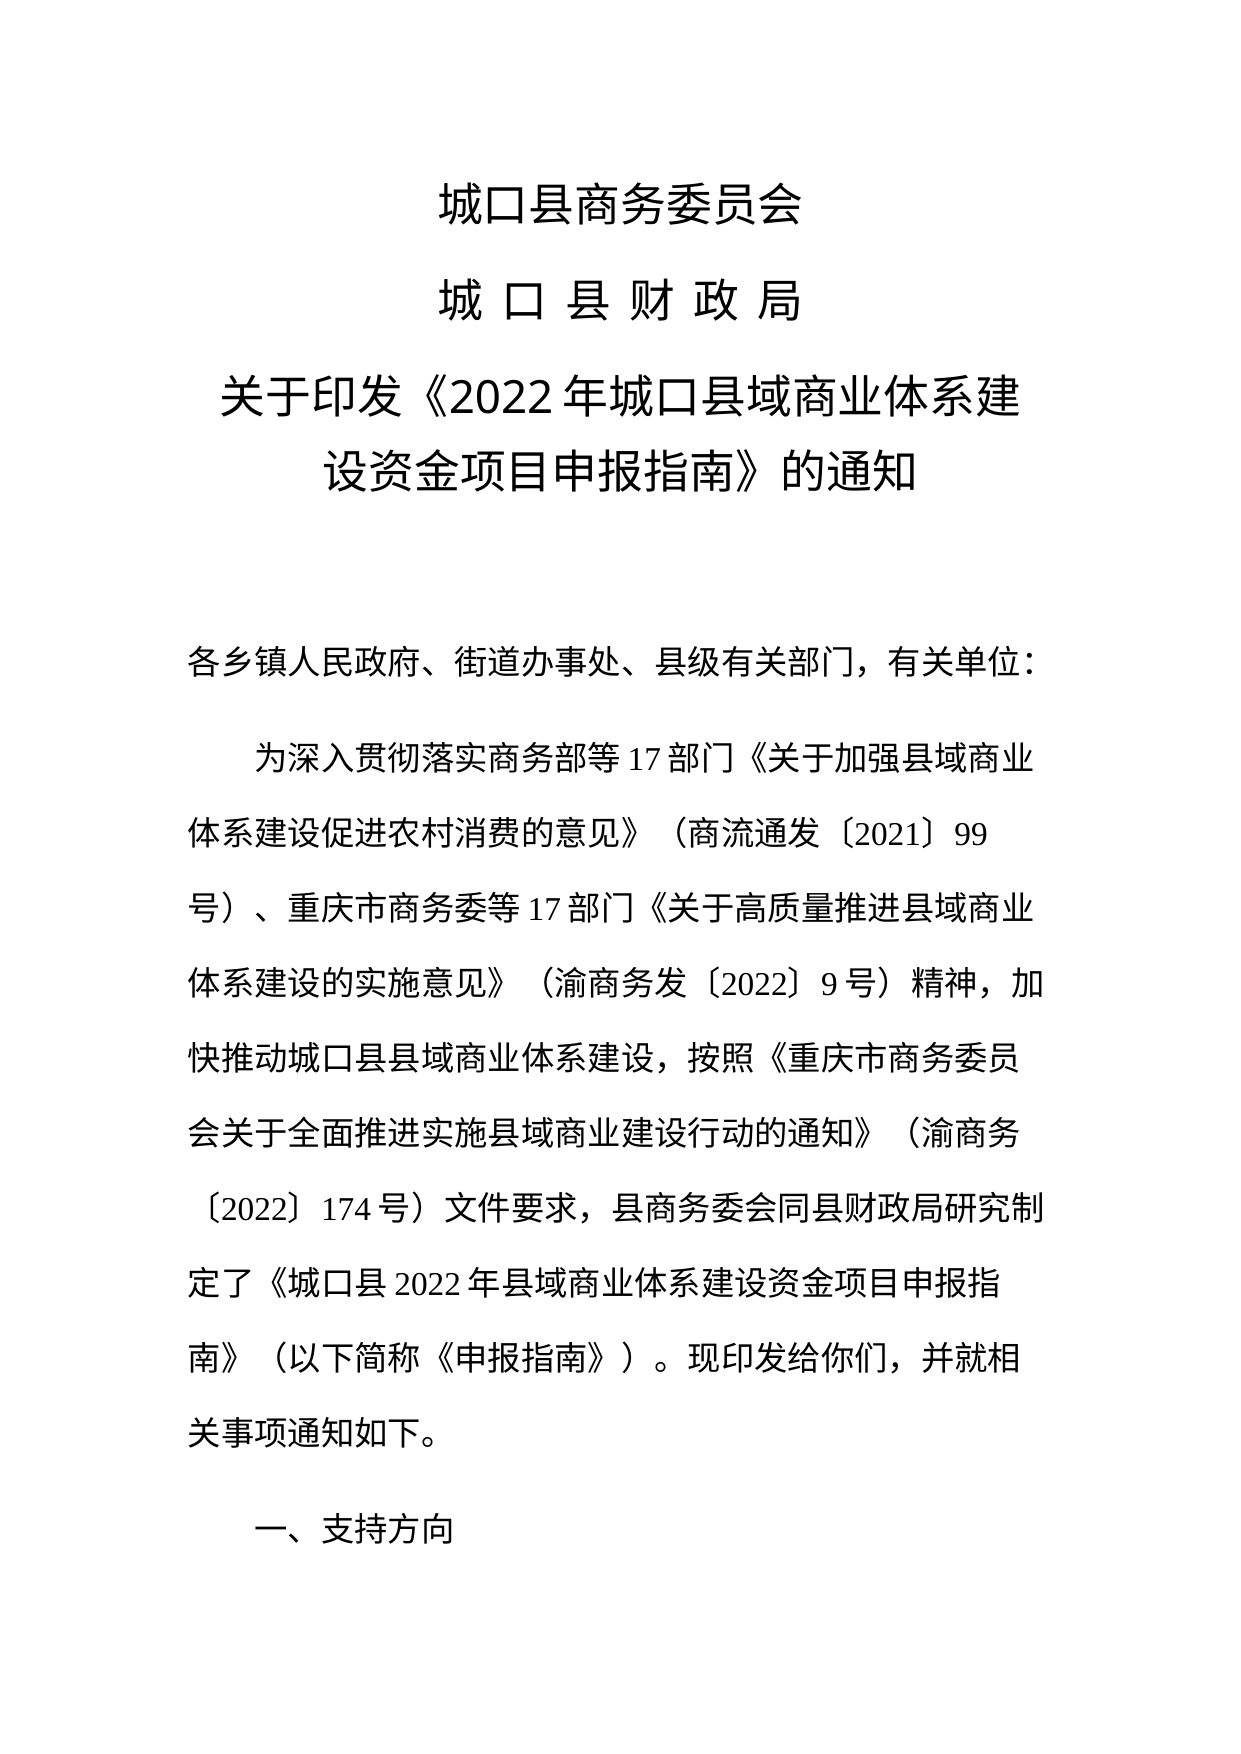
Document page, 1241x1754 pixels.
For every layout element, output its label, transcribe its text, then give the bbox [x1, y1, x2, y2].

text 城口县财政局 [210, 260, 1030, 335]
text 一、支持方向 [187, 1489, 1053, 1564]
text 关于印发《2022年城口县域商业体系建设资金项目申报指南》的通知 [210, 356, 1030, 506]
text 各乡镇人民政府、街道办事处、县级有关部门，有关单位： [187, 623, 1053, 698]
text 城口县商务委员会 [210, 164, 1030, 239]
text 为深入贯彻落实商务部等17部门《关于加强县域商业体系建设促进农村消费的意见》（商流通发〔2021〕99号）、重庆市商务委等17部门《关于高质量推进县域商业体系建设的实施意见》（渝商务发〔2022〕9号）精神，加快推动城口县县域商业体系建设，按照《重庆市商务委员会关于全面推进实施县域商业建设行动的通知》（渝商务〔2022〕174号）文件要求，县商务委会同县财政局研究制定了《城口县2022年县域商业体系建设资金项目申报指南》（以下简称《申报指南》）。现印发给你们，并就相关事项通知如下。 [187, 719, 1053, 1469]
